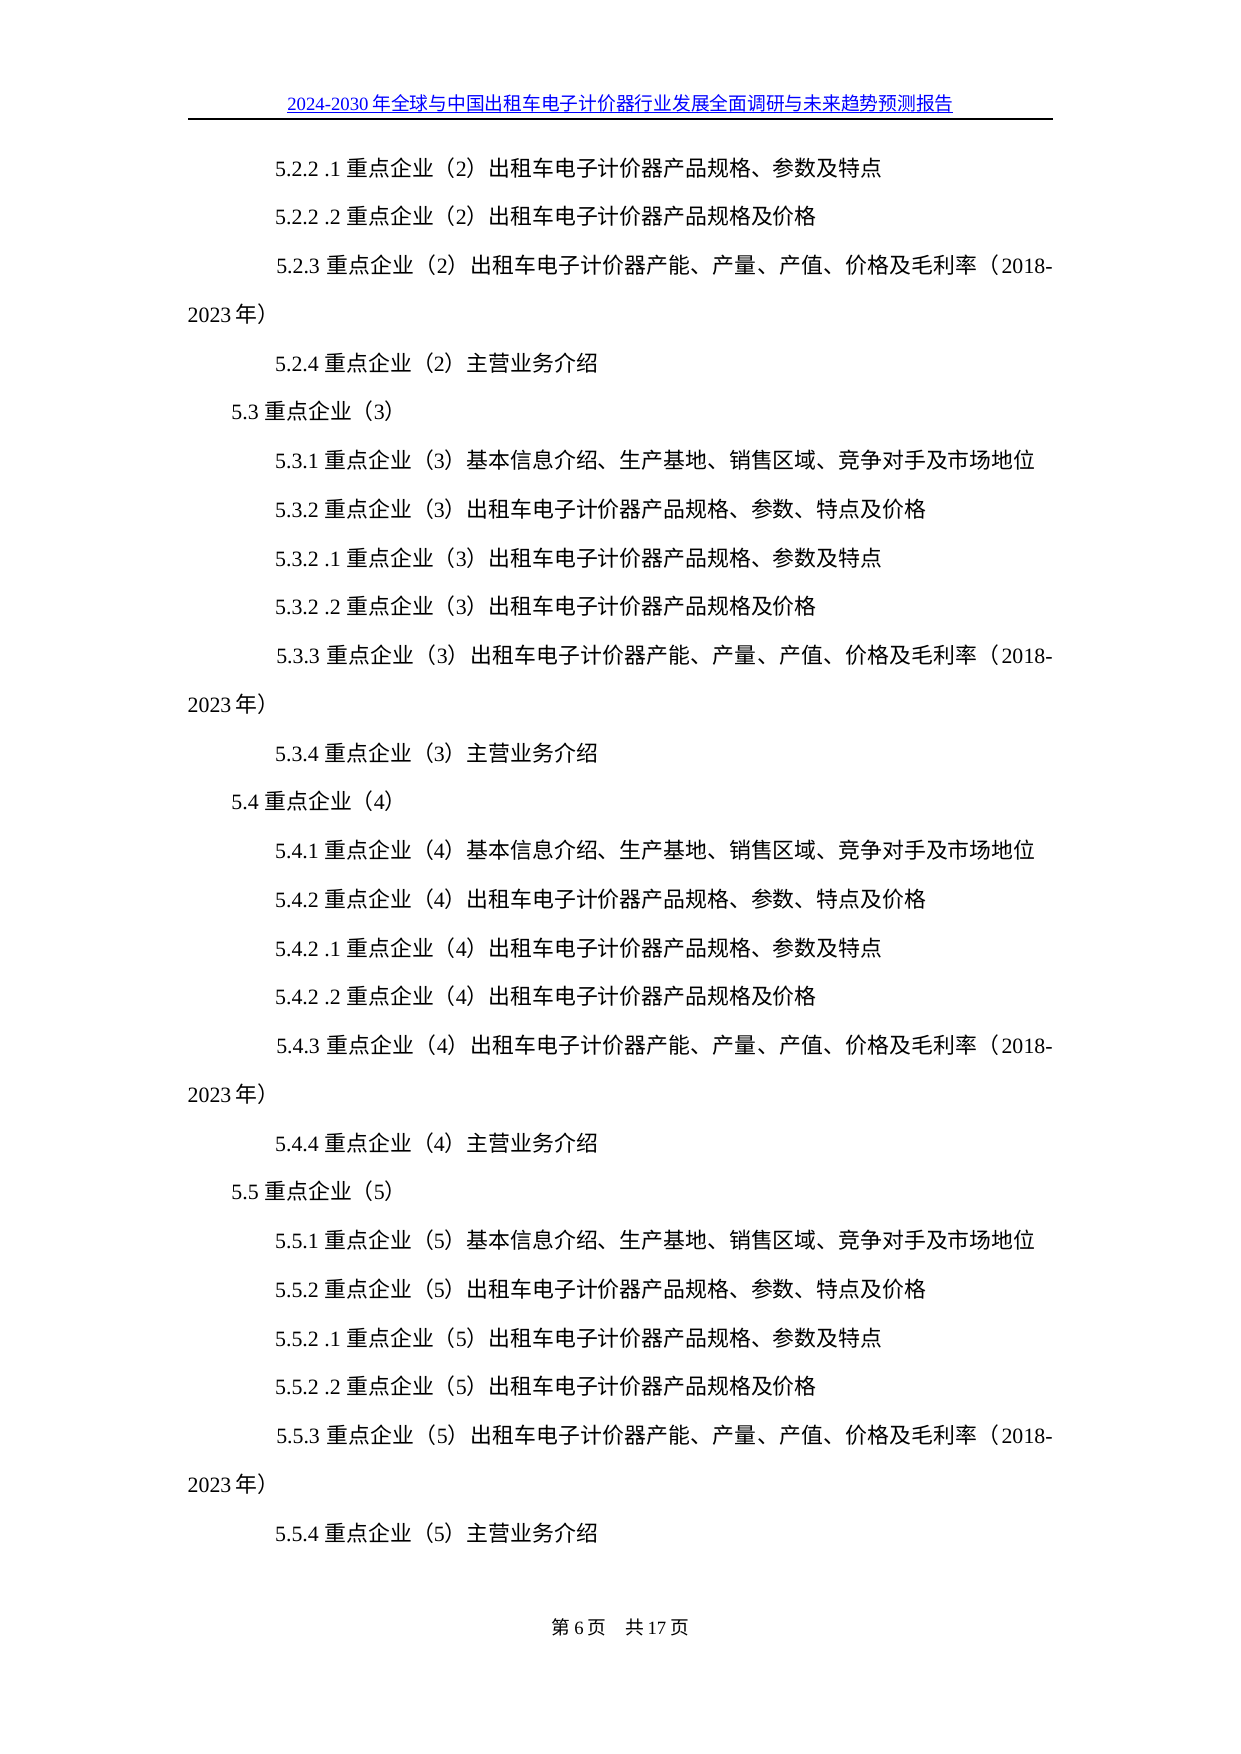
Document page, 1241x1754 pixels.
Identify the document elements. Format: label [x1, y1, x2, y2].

text [187, 150, 1053, 1548]
